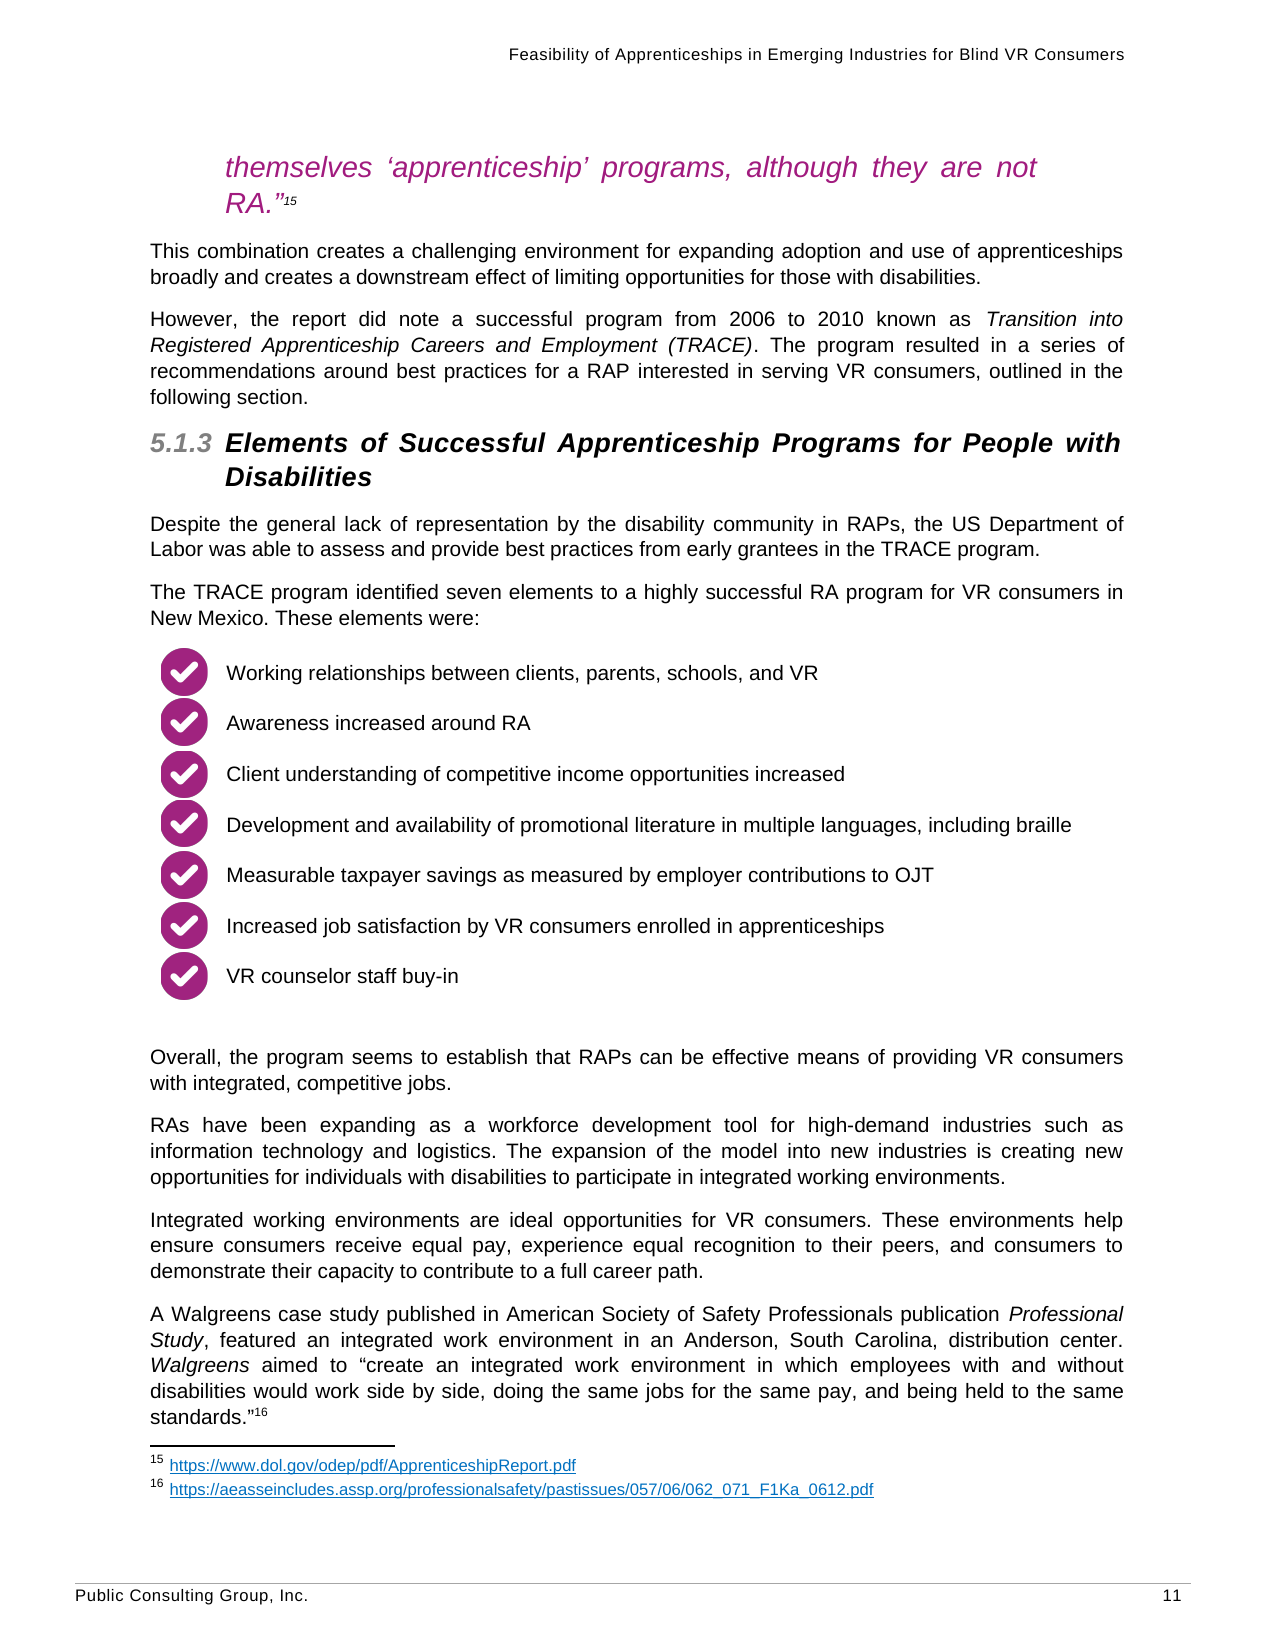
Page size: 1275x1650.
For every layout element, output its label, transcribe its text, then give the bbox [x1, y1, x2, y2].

table_cell VR counselor staff buy-in [215, 952, 1124, 1002]
table_cell Awareness increased around RA [215, 699, 1124, 749]
text Overall, the program seems to establish that RAPs can be effective means of providing VR consumers with integrated, competitive jobs. [150, 1045, 1125, 1095]
picture [161, 751, 208, 798]
table_cell [150, 749, 215, 800]
text RAs have been expanding as a workforce development tool for high-demand industries such as information technology and logistics. The expansion of the model into new industries is creating new opportunities for individuals with disabilities to participate in integrated working environments. [150, 1113, 1125, 1189]
picture [161, 851, 208, 899]
table_cell [150, 952, 215, 1002]
table_cell [150, 800, 215, 851]
text This combination creates a challenging environment for expanding adoption and use of apprenticeships broadly and creates a downstream effect of limiting opportunities for those with disabilities. [150, 239, 1125, 289]
picture [161, 952, 208, 1000]
table_cell [150, 901, 215, 952]
text The TRACE program identified seven elements to a highly successful RA program for VR consumers in New Mexico. These elements were: [150, 580, 1125, 629]
text Despite the general lack of representation by the disability community in RAPs, the US Department of Labor was able to assess and provide best practices from early grantees in the TRACE program. [150, 511, 1125, 561]
table_header Working relationships between clients, parents, schools, and VR [215, 648, 1124, 699]
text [225, 150, 1041, 220]
table_cell [150, 699, 215, 749]
text However, the report did note a successful program from 2006 to 2010 known as Transition into Registered Apprenticeship Careers and Employment (TRACE). The program resulted in a series of recommendations around best practices for a RAP interested in serving VR consumers, outlined in the following section. [150, 307, 1125, 409]
table_cell Client understanding of competitive income opportunities increased [215, 749, 1124, 800]
table_cell Increased job satisfaction by VR consumers enrolled in apprenticeships [215, 901, 1124, 952]
picture [161, 698, 208, 746]
picture [161, 902, 208, 949]
table_header [150, 648, 215, 699]
subtitle Elements of Successful Apprenticeship Programs for People with Disabilities [150, 427, 1125, 492]
text A Walgreens case study published in American Society of Safety Professionals publication Professional Study, featured an integrated work environment in an Anderson, South Carolina, distribution center. Walgreens aimed to “create an integrated work environment in which employees with and without disabilities would work side by side, doing the same jobs for the same pay, and being held to the same standards.” [150, 1302, 1125, 1429]
table_cell Measurable taxpayer savings as measured by employer contributions to OJT [215, 851, 1124, 901]
text Integrated working environments are ideal opportunities for VR consumers. These environments help ensure consumers receive equal pay, experience equal recognition to their peers, and consumers to demonstrate their capacity to contribute to a full career path. [150, 1207, 1125, 1283]
picture [161, 800, 208, 847]
picture [161, 648, 208, 696]
table_cell [150, 851, 215, 901]
table_cell Development and availability of promotional literature in multiple languages, including braille [215, 800, 1124, 851]
